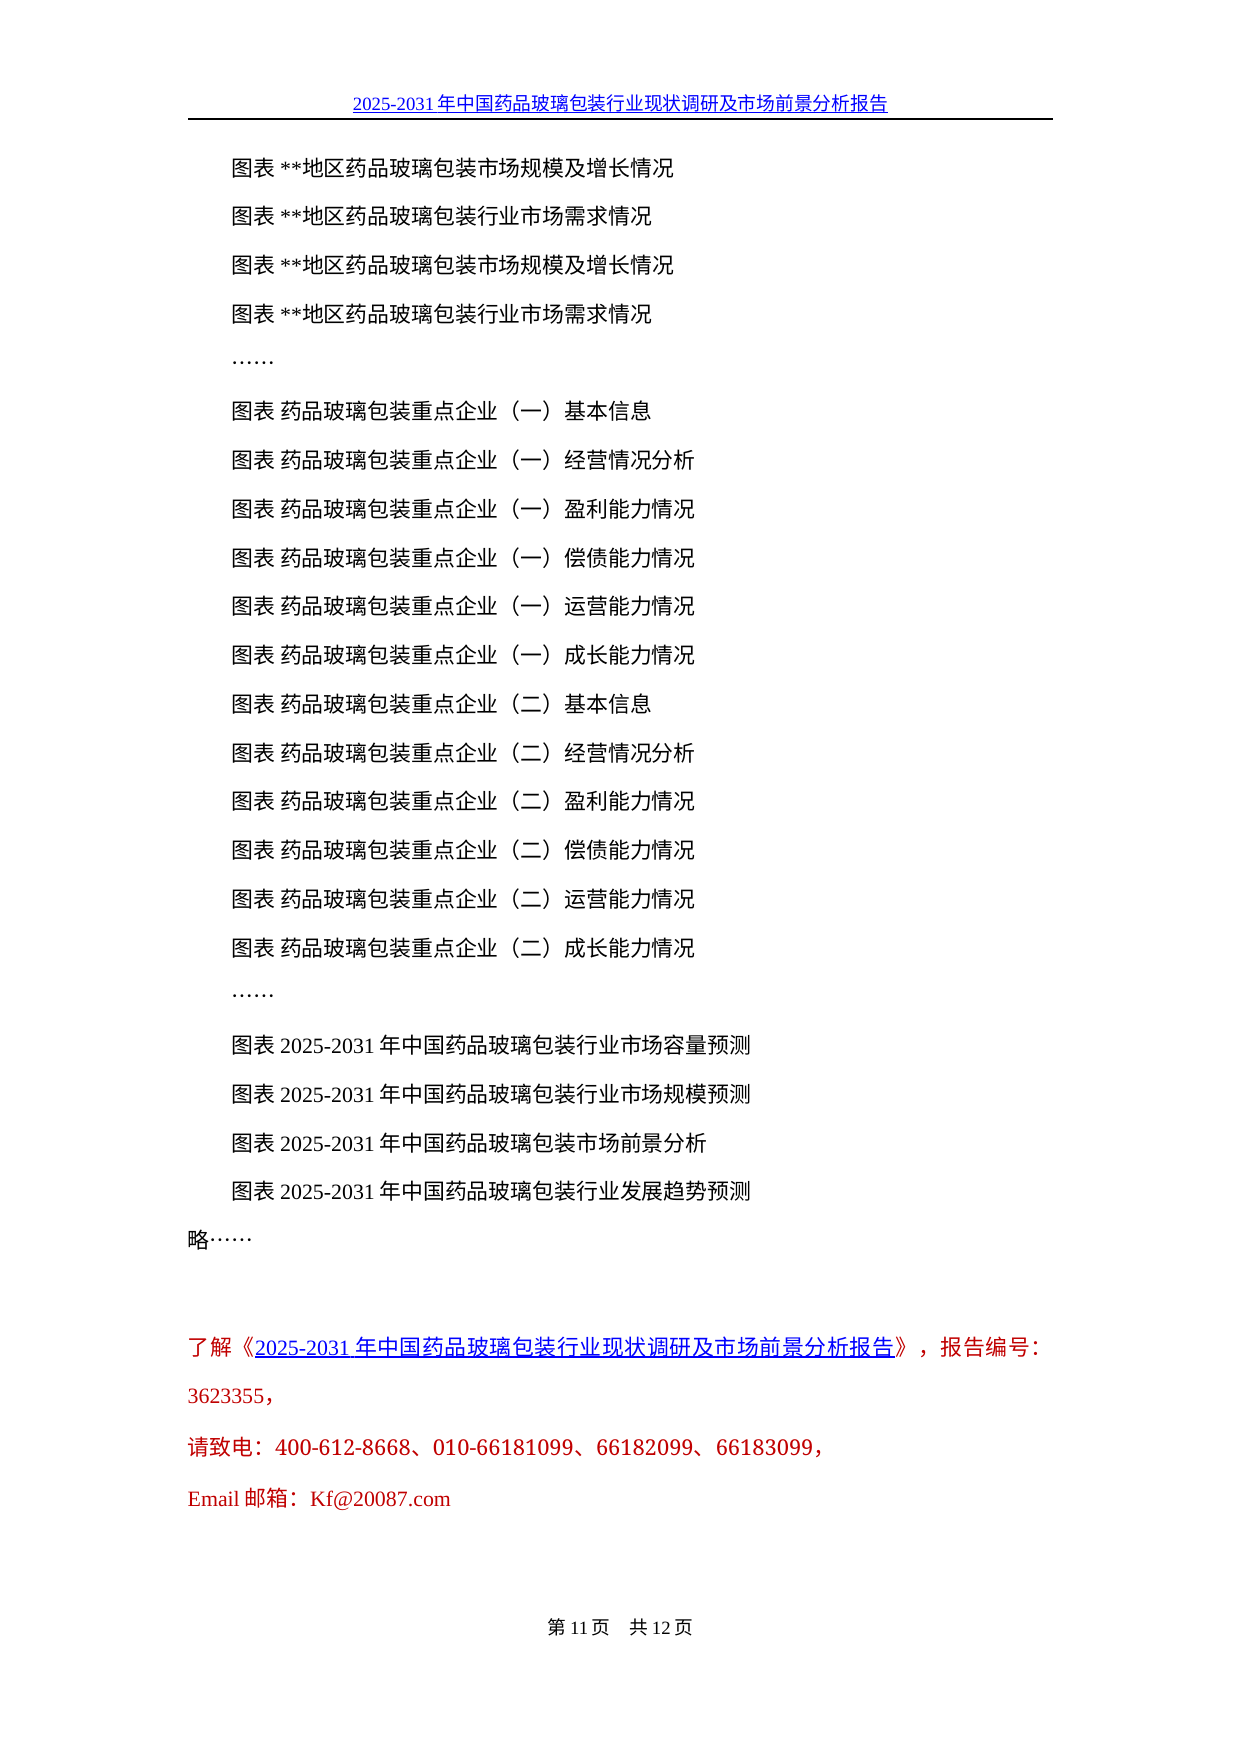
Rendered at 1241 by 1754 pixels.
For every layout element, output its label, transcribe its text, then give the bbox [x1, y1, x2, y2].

text 了解《2025-2031年中国药品玻璃包装行业现状调研及市场前景分析报告》，报告编号：3623355， [187, 1329, 1053, 1410]
text 请致电：400-612-8668、010-66181099、66182099、66183099， [187, 1429, 1053, 1462]
text Email邮箱：Kf@20087.com [187, 1481, 1053, 1513]
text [187, 150, 1053, 1255]
